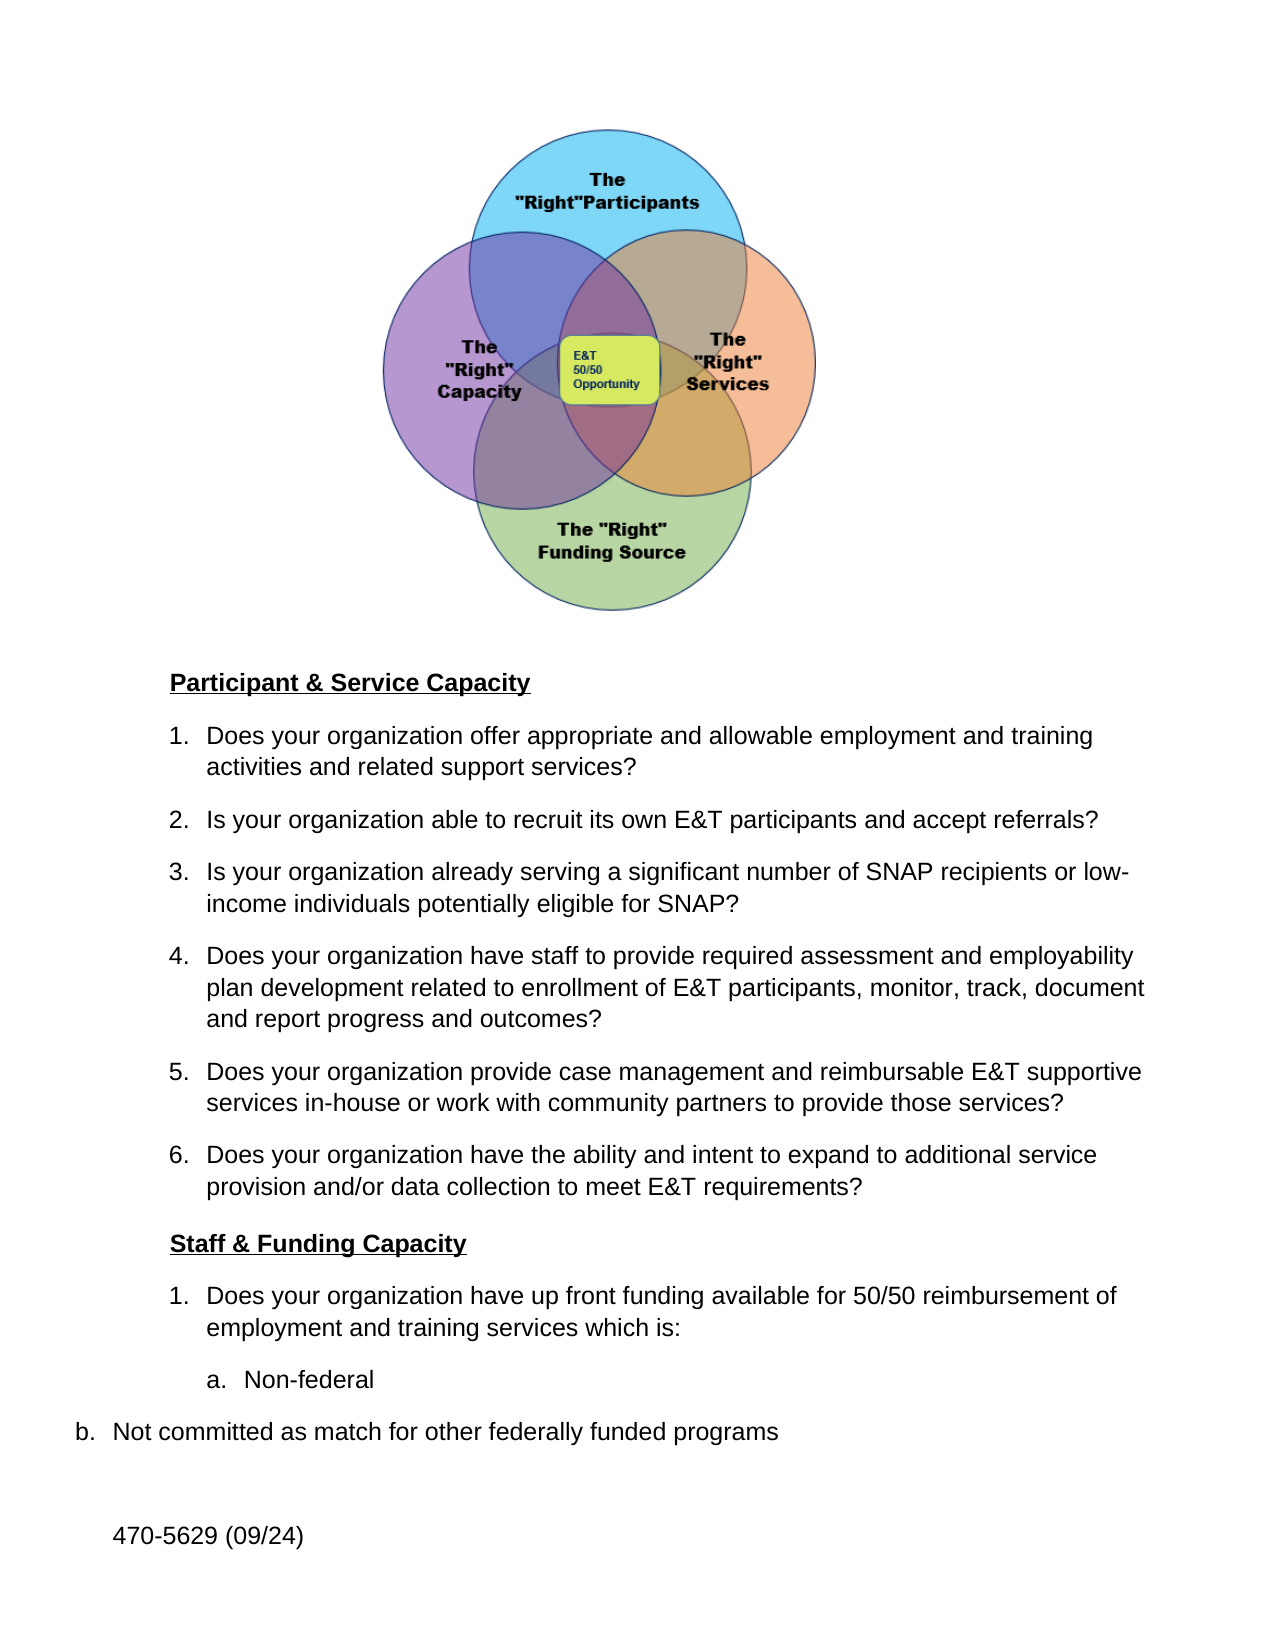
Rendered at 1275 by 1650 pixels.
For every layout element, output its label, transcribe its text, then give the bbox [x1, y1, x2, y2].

subtitle Staff & Funding Capacity [169, 1228, 1162, 1257]
text 1. Does your organization offer appropriate and allowable employment and training activities and related support services? [169, 721, 1162, 781]
list b. Not committed as match for other federally funded programs [75, 1417, 1162, 1446]
text 3. Is your organization already serving a significant number of SNAP recipients or low-income individuals potentially eligible for SNAP? [169, 857, 1162, 917]
text 5. Does your organization provide case management and reimbursable E&T supportive services in-house or work with community partners to provide those services? [169, 1056, 1162, 1117]
text 1. Does your organization have up front funding available for 50/50 reimbursement of employment and training services which is: [169, 1281, 1162, 1341]
text 6. Does your organization have the ability and intent to expand to additional service provision and/or data collection to meet E&T requirements? [169, 1140, 1162, 1201]
text 4. Does your organization have staff to provide required assessment and employability plan development related to enrollment of E&T participants, monitor, track, document and report progress and outcomes? [169, 941, 1162, 1033]
subtitle Participant & Service Capacity [169, 668, 1162, 697]
text 2. Is your organization able to recruit its own E&T participants and accept referrals? [169, 804, 1162, 833]
picture [361, 98, 914, 639]
list a. Non-federal [206, 1365, 1162, 1394]
